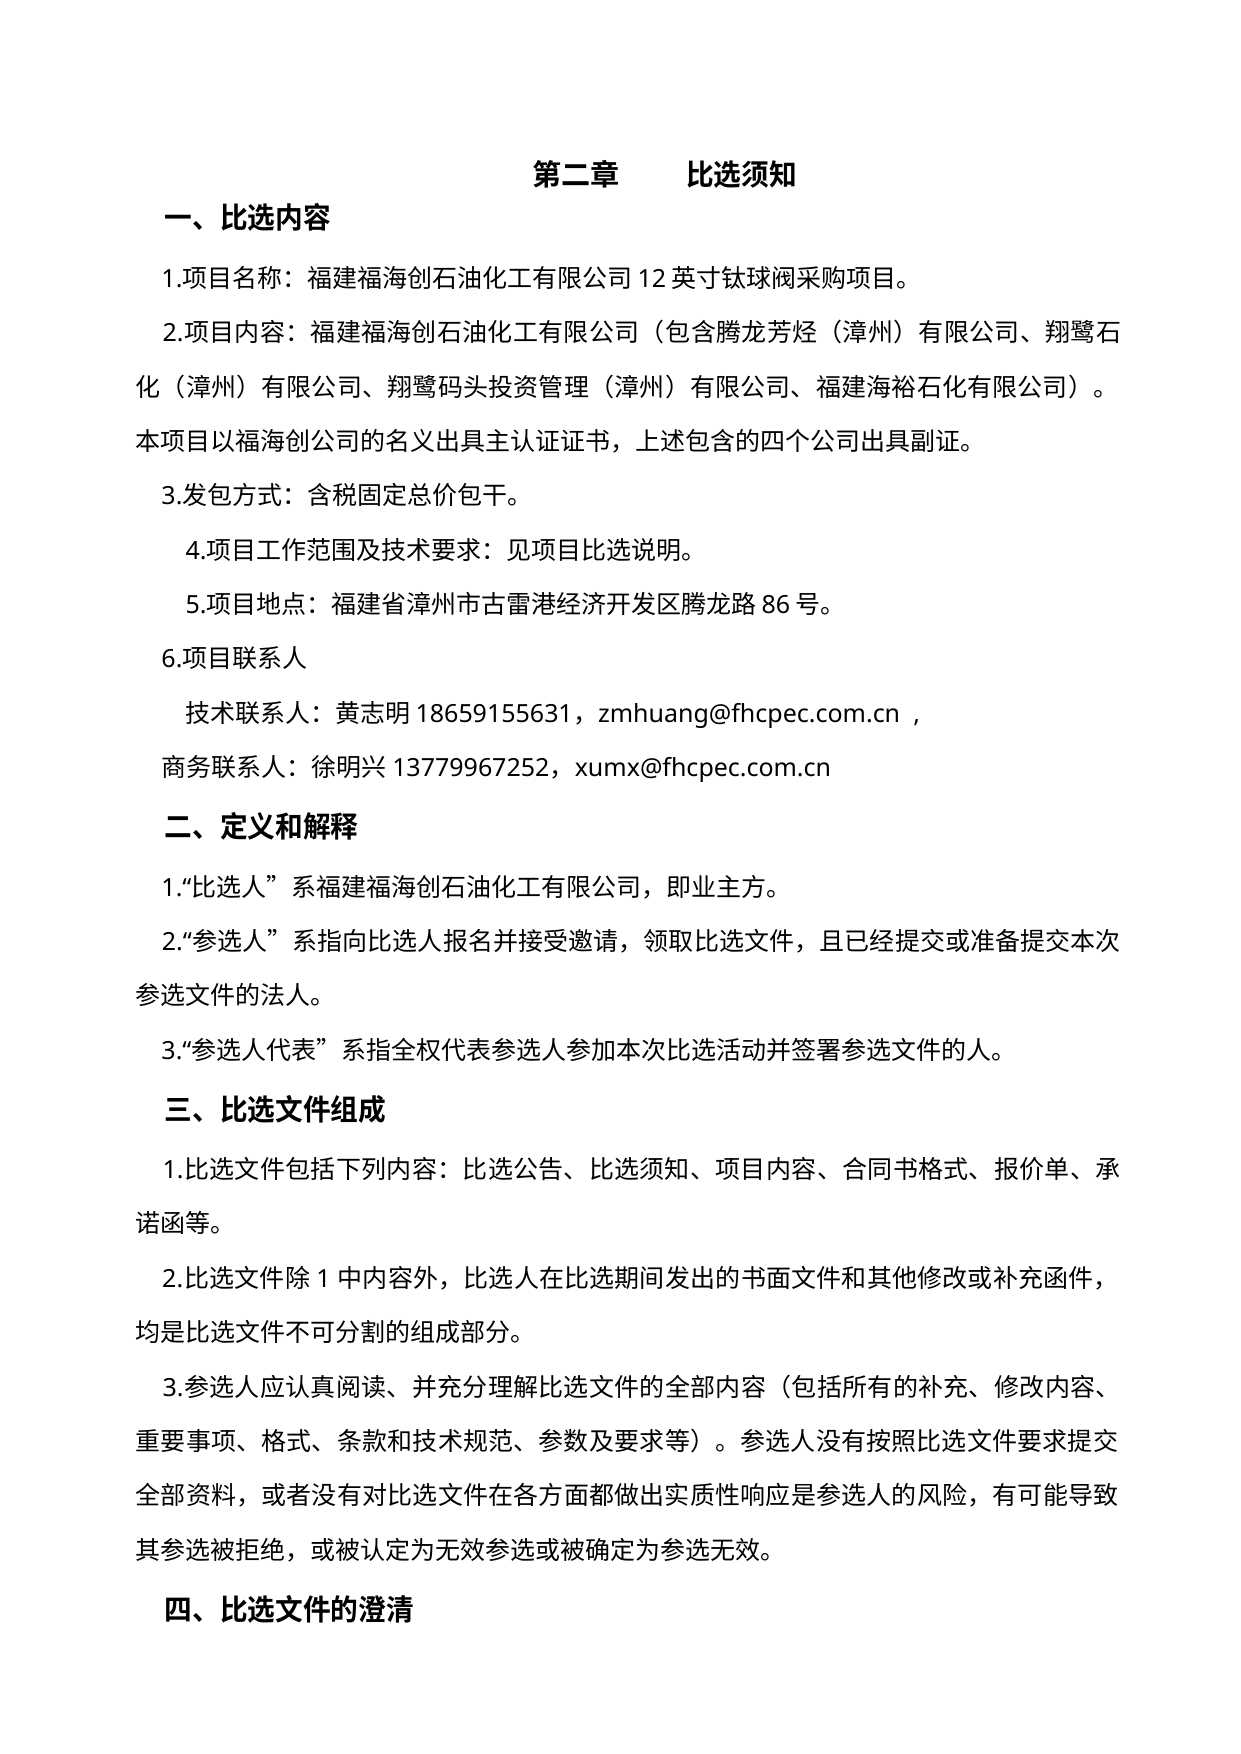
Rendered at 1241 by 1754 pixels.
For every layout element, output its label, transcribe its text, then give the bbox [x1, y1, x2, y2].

text 1.比选文件包括下列内容：比选公告、比选须知、项目内容、合同书格式、报价单、承诺函等。 [135, 1149, 1121, 1240]
text 二、定义和解释 [135, 803, 1134, 846]
text 6.项目联系人 [135, 639, 1121, 675]
text 商务联系人：徐明兴 13779967252，xumx@fhcpec.com.cn [135, 748, 1121, 784]
text 3.发包方式：含税固定总价包干。 [135, 476, 1121, 512]
text 5.项目地点：福建省漳州市古雷港经济开发区腾龙路86号。 [135, 584, 1121, 621]
text 3.“参选人代表”系指全权代表参选人参加本次比选活动并签署参选文件的人。 [135, 1030, 1121, 1066]
text 一、比选内容 [135, 195, 1134, 237]
text 3.参选人应认真阅读、并充分理解比选文件的全部内容（包括所有的补充、修改内容、重要事项、格式、条款和技术规范、参数及要求等）。参选人没有按照比选文件要求提交全部资料，或者没有对比选文件在各方面都做出实质性响应是参选人的风险，有可能导致其参选被拒绝，或被认定为无效参选或被确定为参选无效。 [135, 1367, 1121, 1566]
text 4.项目工作范围及技术要求：见项目比选说明。 [135, 530, 1121, 566]
text 2.项目内容：福建福海创石油化工有限公司（包含腾龙芳烃（漳州）有限公司、翔鹭石化（漳州）有限公司、翔鹭码头投资管理（漳州）有限公司、福建海裕石化有限公司）。本项目以福海创公司的名义出具主认证证书，上述包含的四个公司出具副证。 [135, 313, 1121, 458]
text 2.“参选人”系指向比选人报名并接受邀请，领取比选文件，且已经提交或准备提交本次参选文件的法人。 [135, 921, 1121, 1012]
text 四、比选文件的澄清 [135, 1586, 1134, 1628]
text 1.“比选人”系福建福海创石油化工有限公司，即业主方。 [135, 867, 1121, 903]
subtitle 第二章 比选须知 [135, 156, 1123, 193]
text 技术联系人：黄志明18659155631，zmhuang@fhcpec.com.cn , [135, 693, 1121, 729]
text 2.比选文件除 1 中内容外，比选人在比选期间发出的书面文件和其他修改或补充函件，均是比选文件不可分割的组成部分。 [135, 1258, 1121, 1349]
text 1.项目名称：福建福海创石油化工有限公司12英寸钛球阀采购项目。 [135, 258, 1121, 294]
text 三、比选文件组成 [135, 1086, 1134, 1128]
